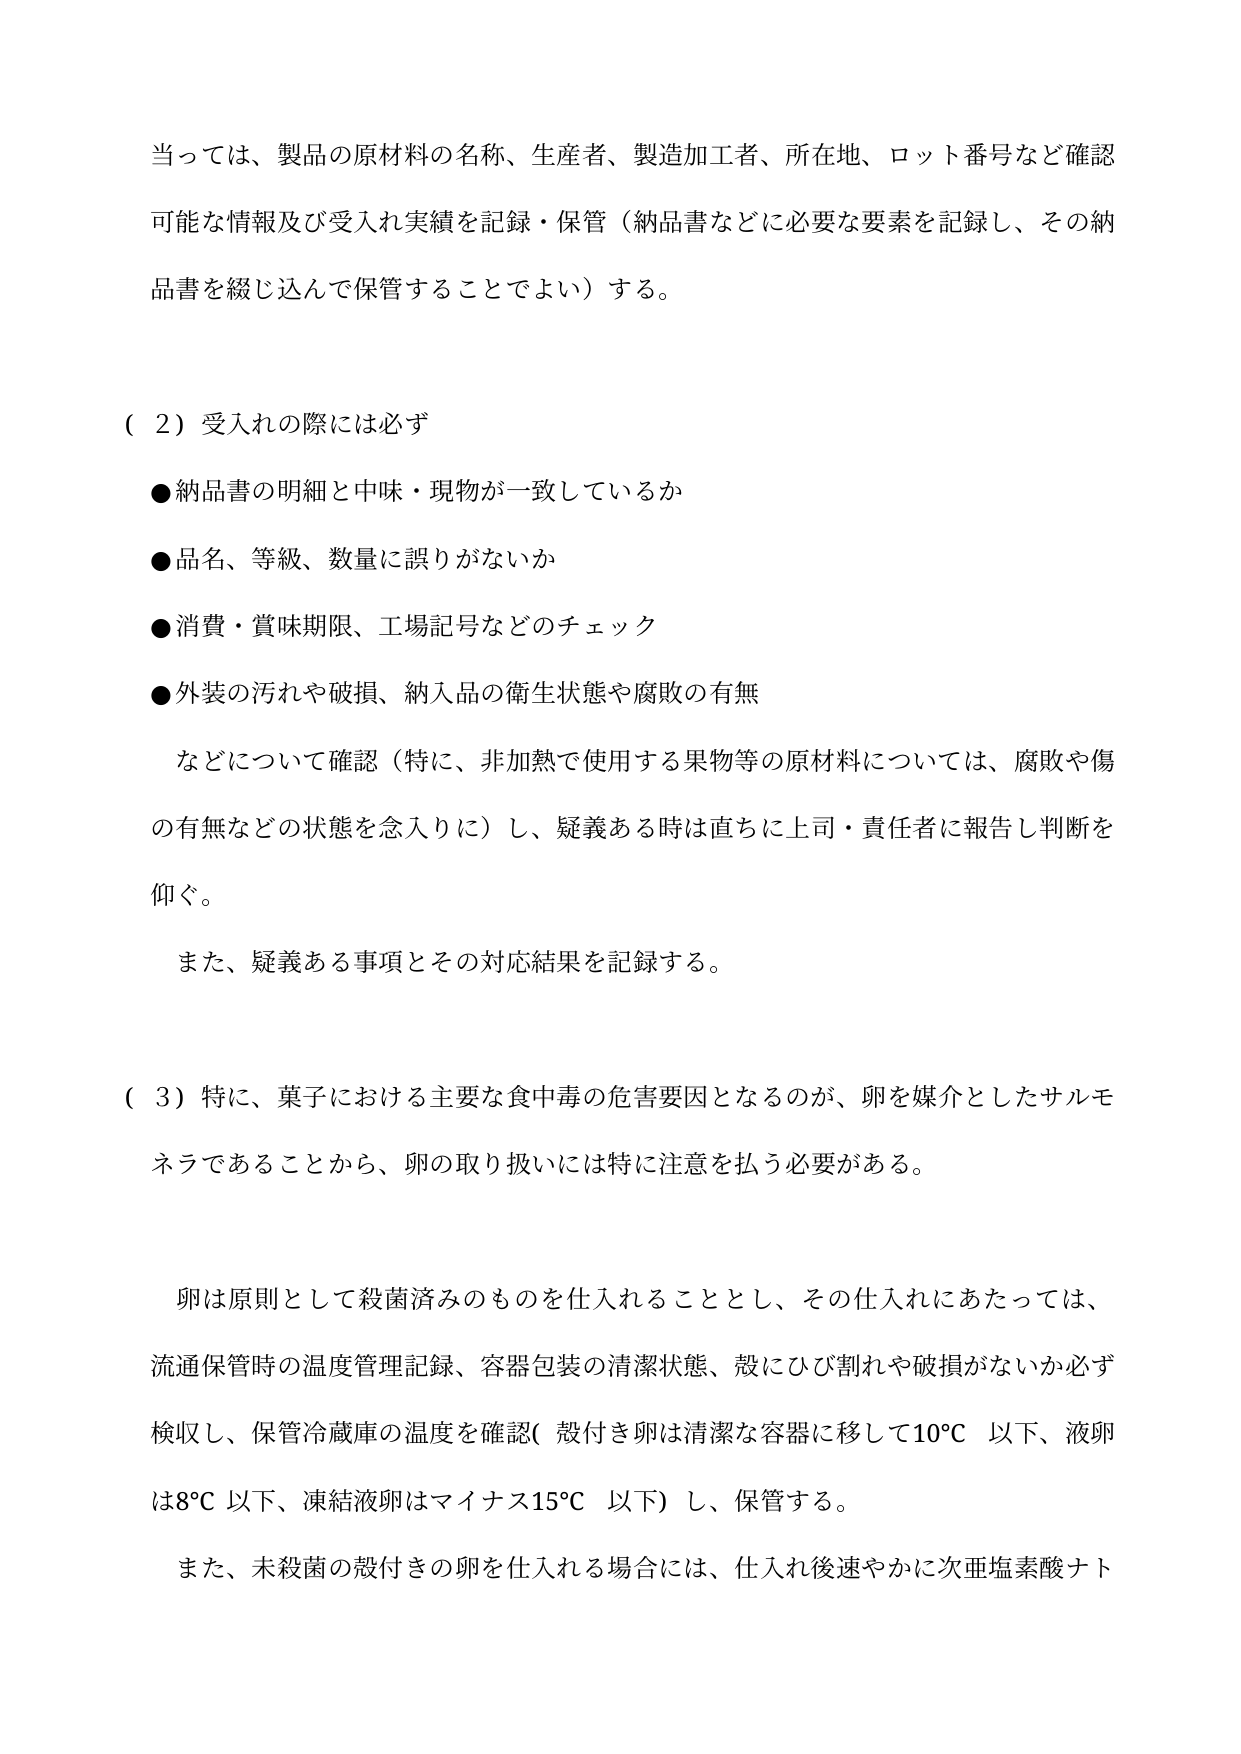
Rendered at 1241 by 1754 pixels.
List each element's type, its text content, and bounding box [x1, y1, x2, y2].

text (３)特に、菓子における主要な食中毒の危害要因となるのが、卵を媒介としたサルモネラであることから、卵の取り扱いには特に注意を払う必要がある。 [124, 1062, 1116, 1197]
text ●納品書の明細と中味・現物が一致しているか [150, 456, 1116, 524]
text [150, 1533, 1116, 1600]
text ●外装の汚れや破損、納入品の衛生状態や腐敗の有無 [150, 658, 1116, 726]
text 卵は原則として殺菌済みのものを仕入れることとし、その仕入れにあたっては、 流通保管時の温度管理記録、容器包装の清潔状態、殻にひび割れや破損がないか必ず検収し、保管冷蔵庫の温度を確認(殻付き卵は清潔な容器に移して10℃以下、液卵は8℃以下、凍結液卵はマイナス15℃以下)し、保管する。 [150, 1264, 1116, 1533]
text などについて確認（特に、非加熱で使用する果物等の原材料については、腐敗や傷の有無などの状態を念入りに）し、疑義ある時は直ちに上司・責任者に報告し判断を仰ぐ。 [150, 726, 1116, 927]
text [124, 120, 1116, 322]
text また、疑義ある事項とその対応結果を記録する。 [150, 927, 1116, 995]
text ●品名、等級、数量に誤りがないか [150, 524, 1116, 591]
text (２)受入れの際には必ず [124, 389, 1116, 456]
text ●消費・賞味期限、工場記号などのチェック [150, 591, 1116, 658]
